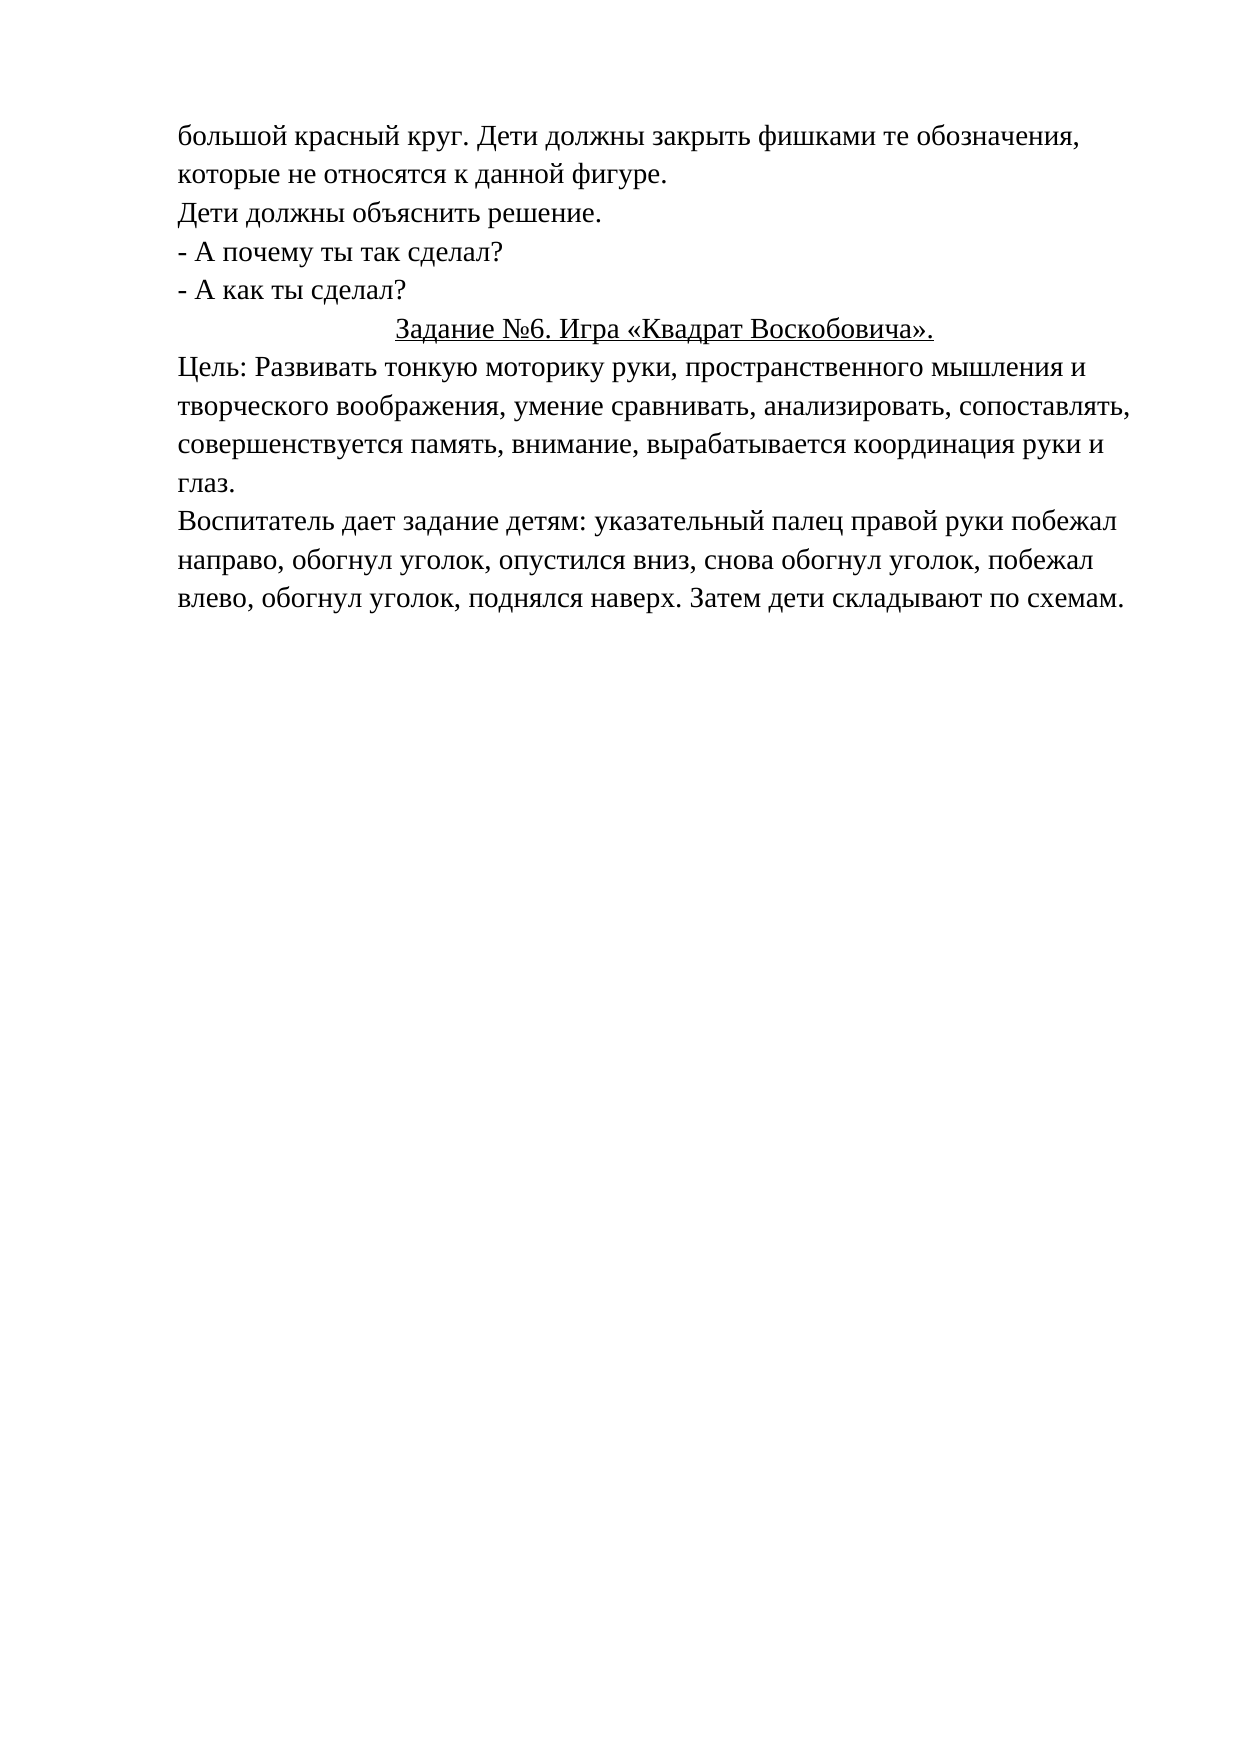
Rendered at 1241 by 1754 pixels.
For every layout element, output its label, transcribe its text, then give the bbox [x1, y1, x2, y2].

text - А почему ты так сделал? [177, 234, 1152, 267]
text Дети должны объяснить решение. [177, 195, 1152, 229]
text Воспитатель дает задание детям: указательный палец правой руки побежал направо, обогнул уголок, опустился вниз, снова обогнул уголок, побежал влево, обогнул уголок, поднялся наверх. Затем дети складывают по схемам. [177, 503, 1152, 614]
text - А как ты сделал? [177, 272, 1152, 306]
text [177, 118, 1152, 190]
text Цель: Развивать тонкую моторику руки, пространственного мышления и творческого воображения, умение сравнивать, анализировать, сопоставлять, совершенствуется память, внимание, вырабатывается координация руки и глаз. [177, 349, 1152, 498]
text Задание №6. Игра «Квадрат Воскобовича». [177, 311, 1152, 344]
